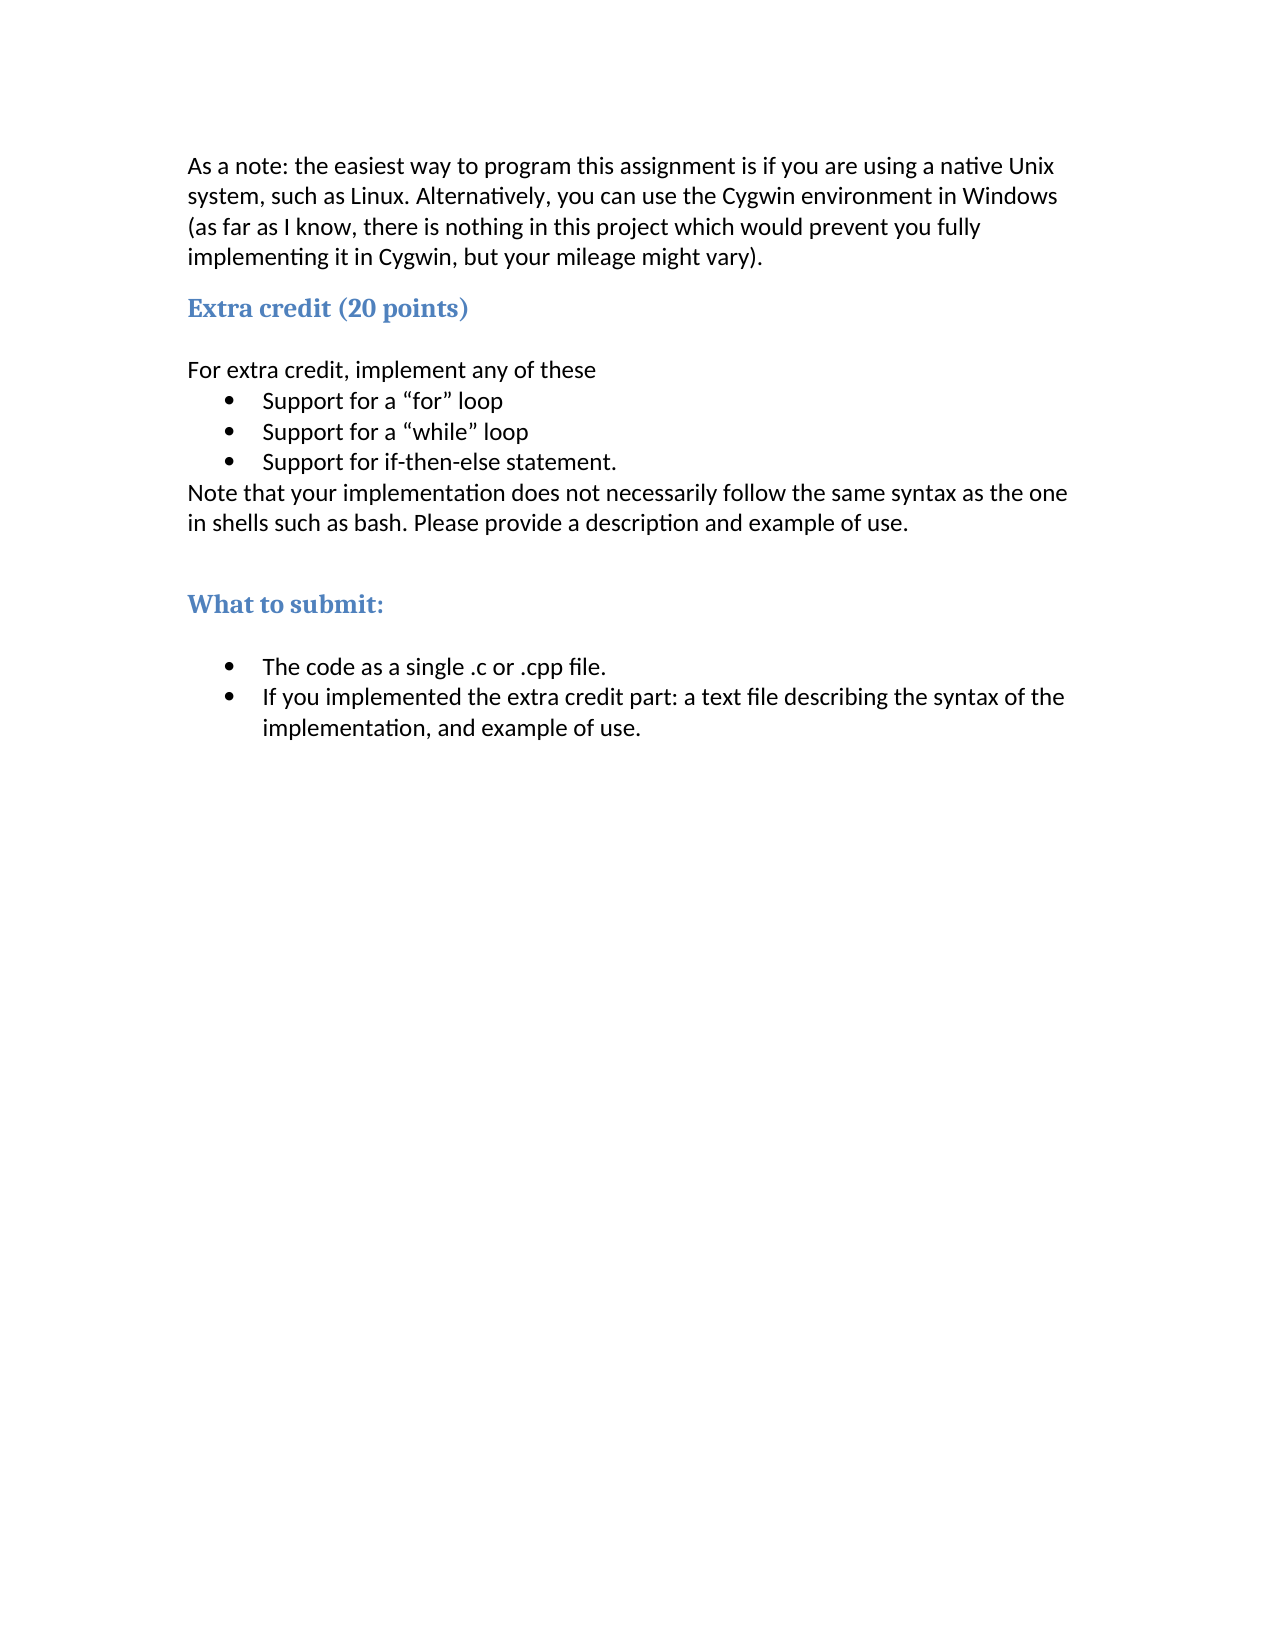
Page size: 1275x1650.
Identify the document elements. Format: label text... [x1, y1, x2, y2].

list Support for a “for” loop [225, 385, 1087, 416]
list The code as a single .c or .cpp file. [225, 651, 1087, 681]
text Note that your implementation does not necessarily follow the same syntax as the one in shells such as bash. Please provide a description and example of use. [187, 477, 1087, 538]
subtitle What to submit: [187, 589, 1087, 620]
list Support for a “while” loop [225, 416, 1087, 446]
list If you implemented the extra credit part: a text file describing the syntax of the implementation, and example of use. [225, 681, 1087, 742]
text As a note: the easiest way to program this assignment is if you are using a native Unix system, such as Linux. Alternatively, you can use the Cygwin environment in Windows (as far as I know, there is nothing in this project which would prevent you fully implementing it in Cygwin, but your mileage might vary). [187, 150, 1087, 272]
text For extra credit, implement any of these [187, 354, 1087, 385]
subtitle Extra credit (20 points) [187, 293, 1087, 324]
list Support for if-then-else statement. [225, 446, 1087, 477]
